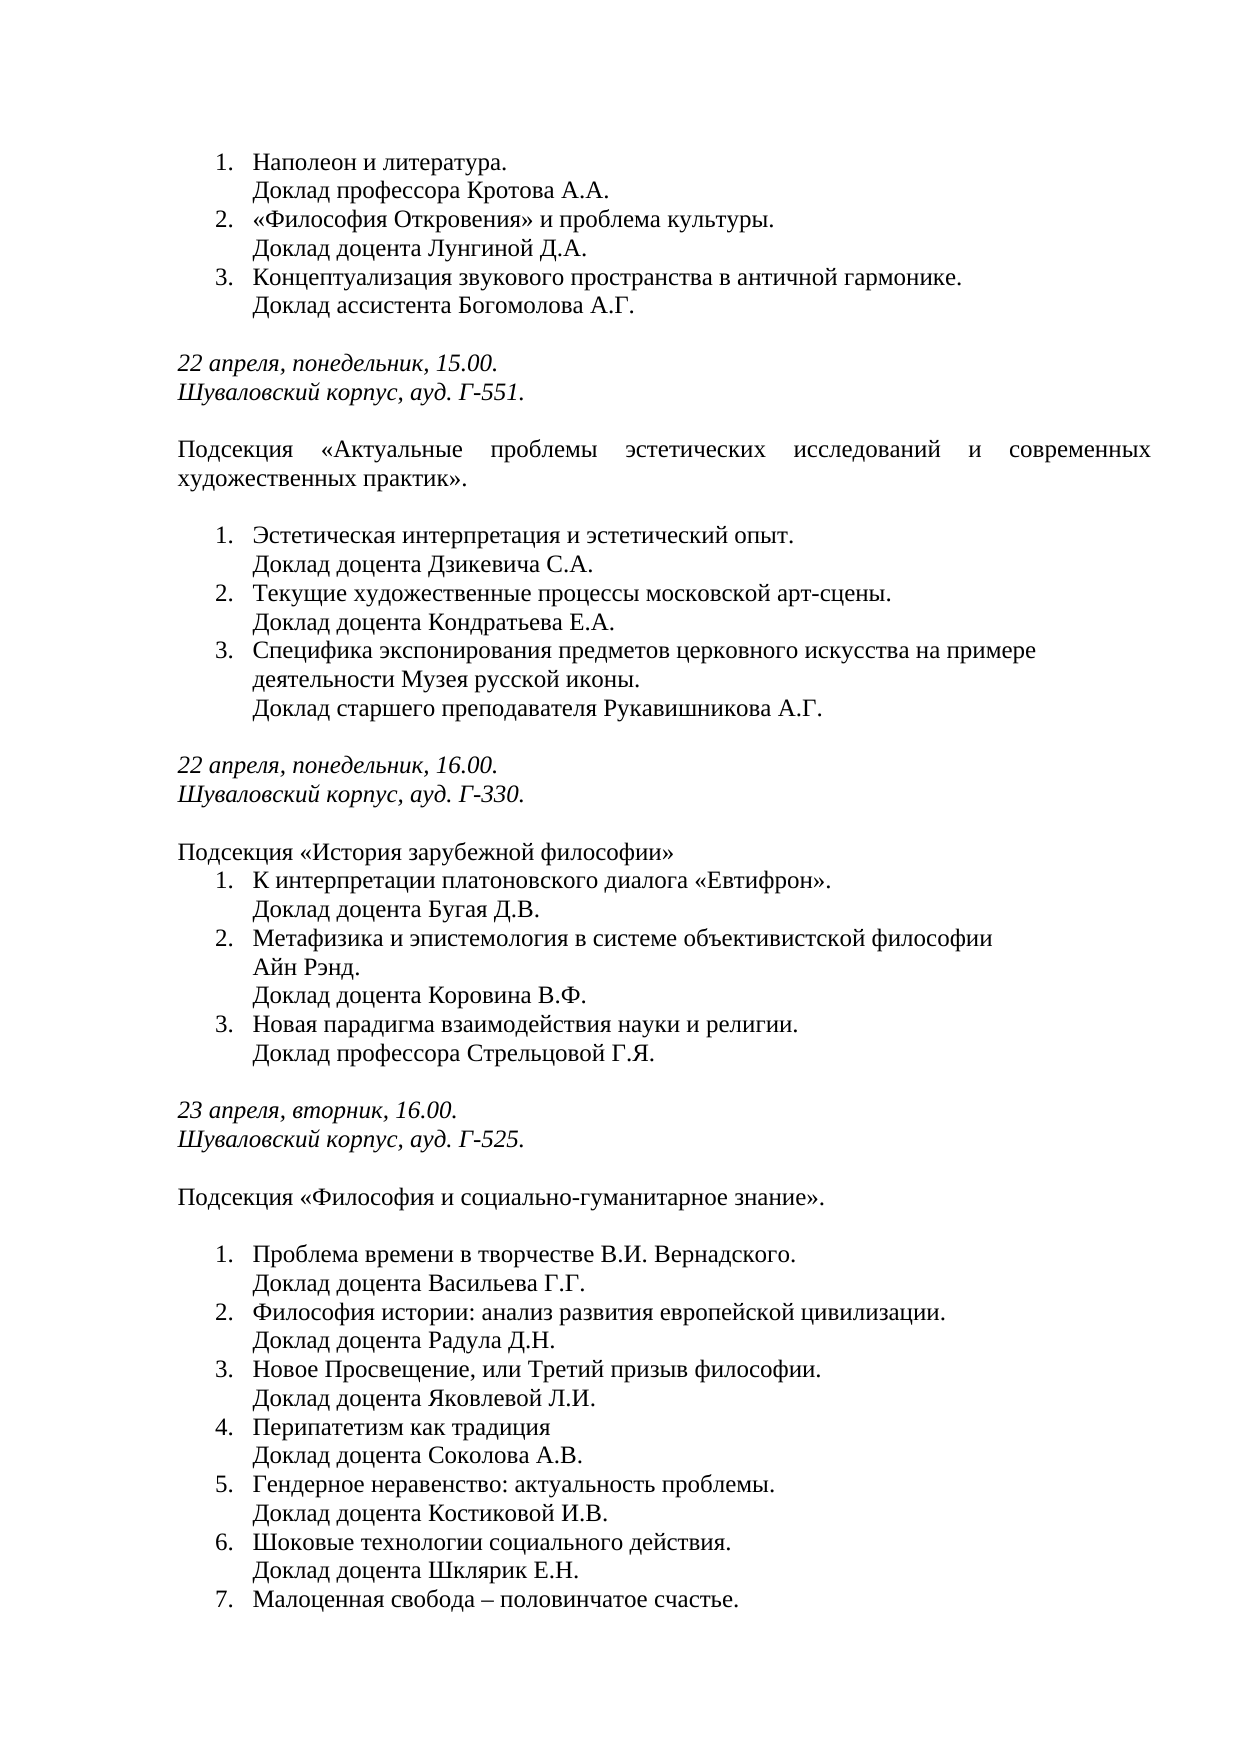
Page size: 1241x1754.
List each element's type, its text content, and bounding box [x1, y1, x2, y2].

list «Философия Откровения» и проблема культуры. [215, 204, 1152, 233]
text Шуваловский корпус, ауд. Г-525. [177, 1124, 1152, 1153]
list Шоковые технологии социального действия. [215, 1527, 1152, 1556]
list Доклад доцента Шклярик Е.Н. [252, 1556, 1152, 1584]
list Метафизика и эпистемология в системе объективистской философии [215, 923, 1152, 952]
list Доклад доцента Коровина В.Ф. [252, 981, 1152, 1009]
list Доклад доцента Кондратьева Е.А. [252, 607, 1152, 636]
text Шуваловский корпус, ауд. Г-330. [177, 779, 1152, 808]
list Специфика экспонирования предметов церковного искусства на примере деятельности Музея русской иконы. [215, 636, 1152, 693]
list К интерпретации платоновского диалога «Евтифрон». [215, 866, 1152, 894]
list Наполеон и литература. [215, 147, 1152, 176]
list Доклад доцента Лунгиной Д.А. [252, 233, 1152, 262]
list Доклад доцента Костиковой И.В. [252, 1498, 1152, 1527]
list Доклад профессора Стрельцовой Г.Я. [252, 1038, 1152, 1067]
list Малоценная свобода – половинчатое счастье. [215, 1584, 1152, 1613]
list Доклад доцента Бугая Д.В. [252, 894, 1152, 923]
list Доклад старшего преподавателя Рукавишникова А.Г. [252, 693, 1152, 722]
text Подсекция «История зарубежной философии» [177, 837, 1152, 866]
list Концептуализация звукового пространства в античной гармонике. [215, 262, 1152, 291]
text Шуваловский корпус, ауд. Г-551. [177, 377, 1152, 406]
text Подсекция «Актуальные проблемы эстетических исследований и современных художественных практик». [177, 434, 1152, 492]
list Доклад доцента Васильева Г.Г. [252, 1268, 1152, 1297]
list Доклад ассистента Богомолова А.Г. [252, 291, 1152, 319]
text 22 апреля, понедельник, 16.00. [177, 751, 1152, 779]
list Новая парадигма взаимодействия науки и религии. [215, 1009, 1152, 1038]
list Проблема времени в творчестве В.И. Вернадского. [215, 1239, 1152, 1268]
list Эстетическая интерпретация и эстетический опыт. [215, 521, 1152, 549]
list Новое Просвещение, или Третий призыв философии. [215, 1354, 1152, 1383]
list Доклад доцента Яковлевой Л.И. [252, 1383, 1152, 1412]
text Подсекция «Философия и социально-гуманитарное знание». [177, 1182, 1152, 1211]
list Философия истории: анализ развития европейской цивилизации. [215, 1297, 1152, 1326]
list Перипатетизм как традиция [215, 1412, 1152, 1441]
list Айн Рэнд. [252, 952, 1152, 981]
list Гендерное неравенство: актуальность проблемы. [215, 1469, 1152, 1498]
list Доклад профессора Кротова А.А. [252, 176, 1152, 204]
text 22 апреля, понедельник, 15.00. [177, 348, 1152, 377]
list Доклад доцента Соколова А.В. [252, 1441, 1152, 1469]
list Доклад доцента Радула Д.Н. [252, 1326, 1152, 1354]
list Доклад доцента Дзикевича С.А. [252, 549, 1152, 578]
list Текущие художественные процессы московской арт-сцены. [215, 578, 1152, 607]
text 23 апреля, вторник, 16.00. [177, 1096, 1152, 1124]
